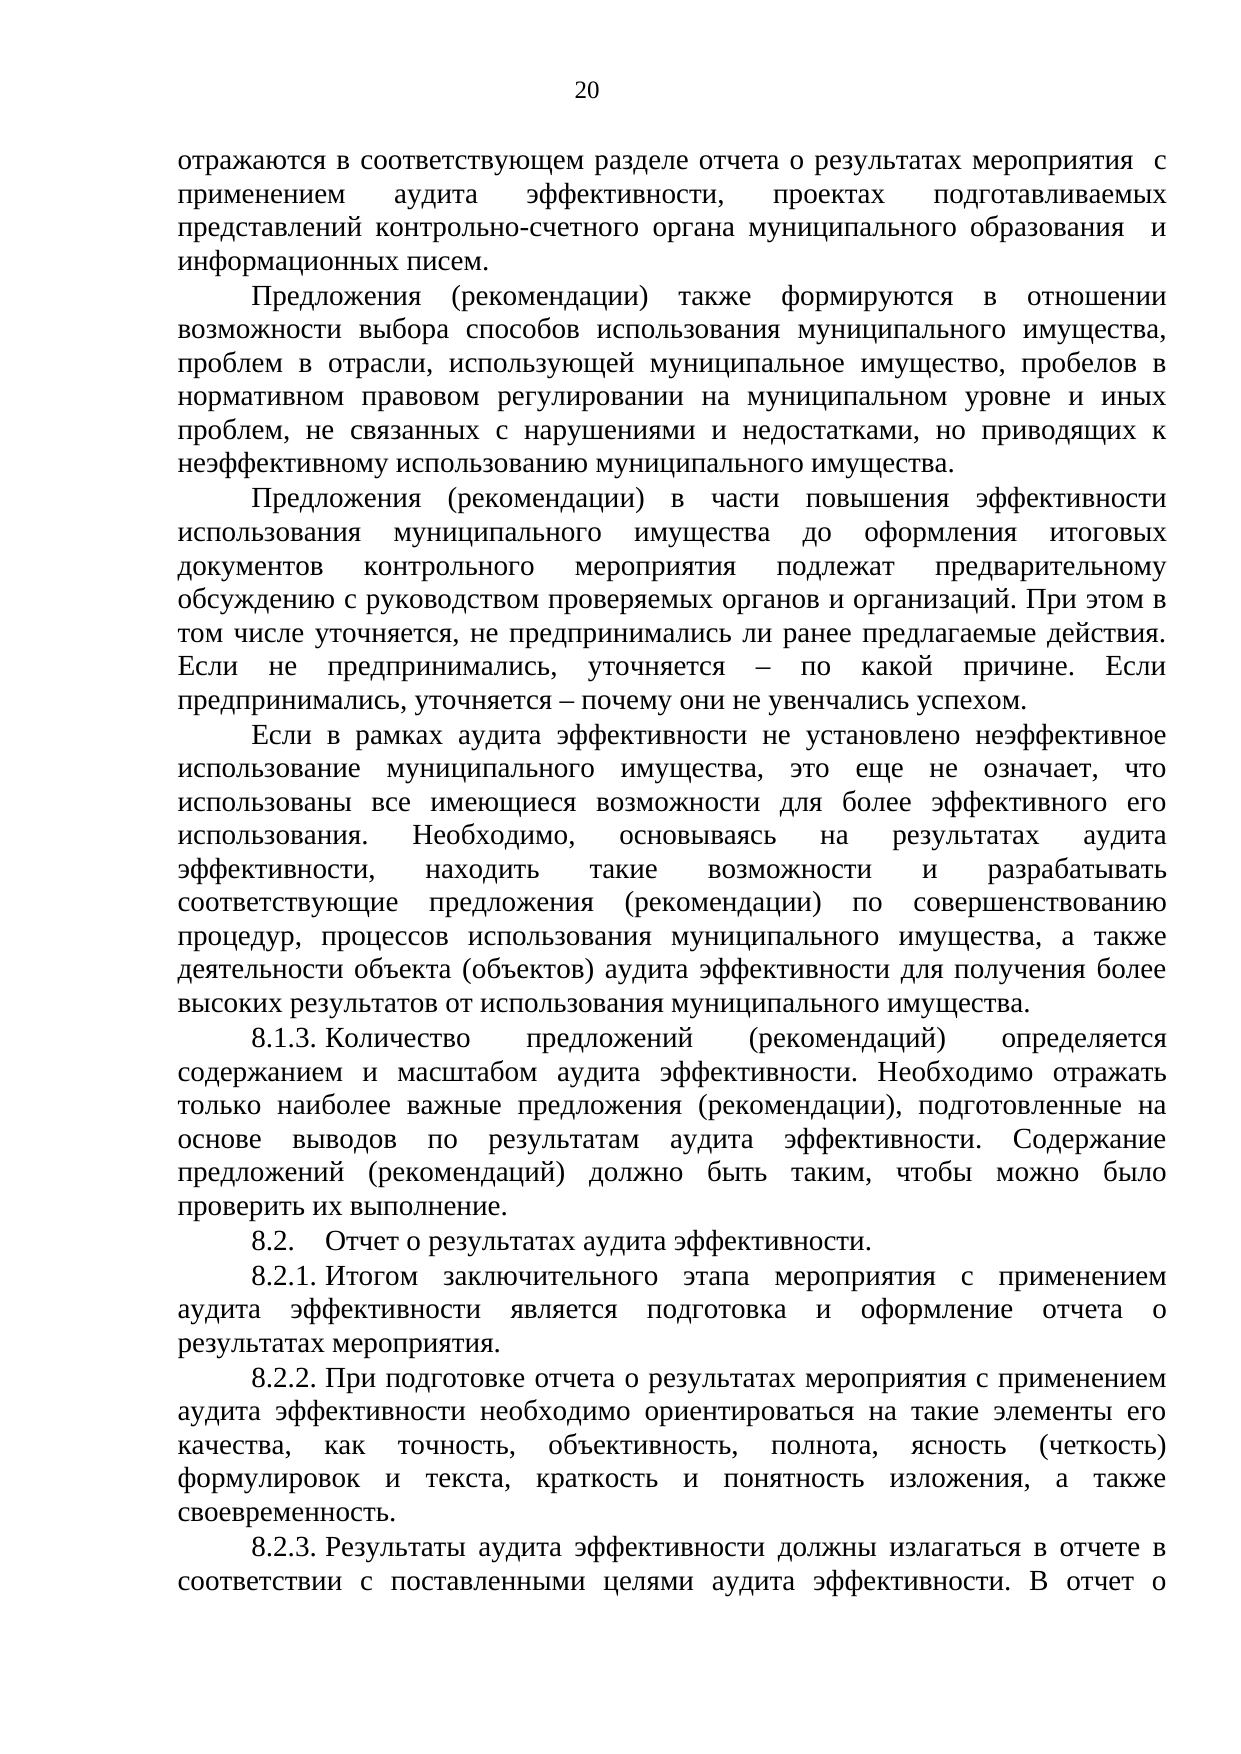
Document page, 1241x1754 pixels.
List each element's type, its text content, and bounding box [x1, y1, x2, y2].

list Отчет о результатах аудита эффективности. [177, 1223, 1167, 1256]
text Предложения (рекомендации) в части повышения эффективности использования муниципального имущества до оформления итоговых документов контрольного мероприятия подлежат предварительному обсуждению с руководством проверяемых органов и организаций. При этом в том числе уточняется, не предпринимались ли ранее предлагаемые действия. Если не предпринимались, уточняется – по какой причине. Если предпринимались, уточняется – почему они не увенчались успехом. [177, 481, 1167, 715]
text Если в рамках аудита эффективности не установлено неэффективное использование муниципального имущества, это еще не означает, что использованы все имеющиеся возможности для более эффективного его использования. Необходимо, основываясь на результатах аудита эффективности, находить такие возможности и разрабатывать соответствующие предложения (рекомендации) по совершенствованию процедур, процессов использования муниципального имущества, а также деятельности объекта (объектов) аудита эффективности для получения более высоких результатов от использования муниципального имущества. [177, 717, 1167, 1019]
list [177, 142, 1167, 276]
text Предложения (рекомендации) также формируются в отношении возможности выбора способов использования муниципального имущества, проблем в отрасли, использующей муниципальное имущество, пробелов в нормативном правовом регулировании на муниципальном уровне и иных проблем, не связанных с нарушениями и недостатками, но приводящих к неэффективному использованию муниципального имущества. [177, 278, 1167, 479]
list При подготовке отчета о результатах мероприятия с применением аудита эффективности необходимо ориентироваться на такие элементы его качества, как точность, объективность, полнота, ясность (четкость) формулировок и текста, краткость и понятность изложения, а также своевременность. [177, 1360, 1167, 1528]
list Количество предложений (рекомендаций) определяется содержанием и масштабом аудита эффективности. Необходимо отражать только наиболее важные предложения (рекомендации), подготовленные на основе выводов по результатам аудита эффективности. Содержание предложений (рекомендаций) должно быть таким, чтобы можно было проверить их выполнение. [177, 1020, 1167, 1221]
list Итогом заключительного этапа мероприятия с применением аудита эффективности является подготовка и оформление отчета о результатах мероприятия. [177, 1258, 1167, 1358]
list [177, 1529, 1167, 1596]
